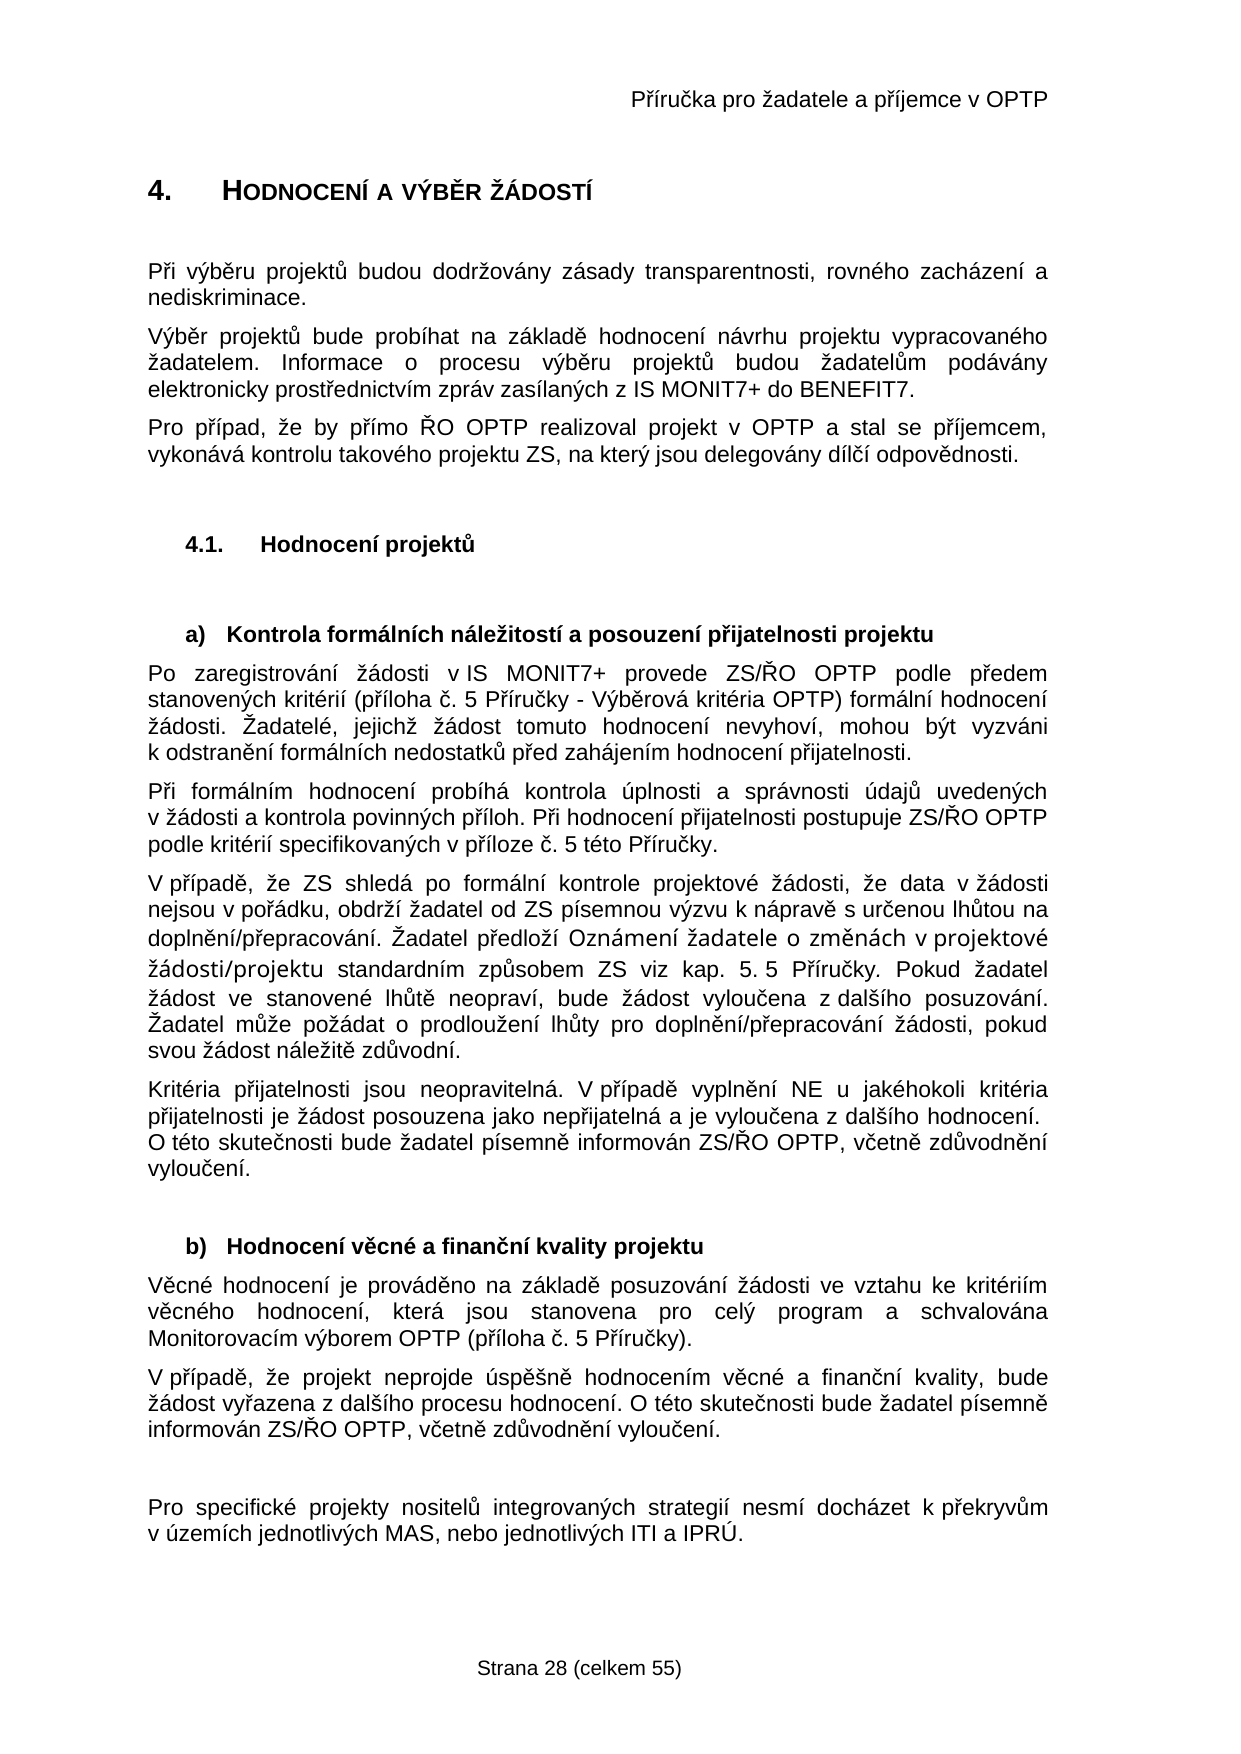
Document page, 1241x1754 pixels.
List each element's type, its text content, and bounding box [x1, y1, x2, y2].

text V případě, že projekt neprojde úspěšně hodnocením věcné a finanční kvality, bude žádost vyřazena z dalšího procesu hodnocení. O této skutečnosti bude žadatel písemně informován ZS/ŘO OPTP, včetně zdůvodnění vyloučení. [148, 1363, 1048, 1442]
text Po zaregistrování žádosti v IS MONIT7+ provede ZS/ŘO OPTP podle předem stanovených kritérií (příloha č. 5 Příručky - Výběrová kritéria OPTP) formální hodnocení žádosti. Žadatelé, jejichž žádost tomuto hodnocení nevyhoví, mohou být vyzváni k odstranění formálních nedostatků před zahájením hodnocení přijatelnosti. [148, 660, 1048, 765]
text V případě, že ZS shledá po formální kontrole projektové žádosti, že data v žádosti nejsou v pořádku, obdrží žadatel od ZS písemnou výzvu k nápravě s určenou lhůtou na doplnění/přepracování. Žadatel předloží Oznámení žadatele o změnách v projektové žádosti/projektu standardním způsobem ZS viz kap. 5. 5 Příručky. Pokud žadatel žádost ve stanovené lhůtě neopraví, bude žádost vyloučena z dalšího posuzování. Žadatel může požádat o prodloužení lhůty pro doplnění/přepracování žádosti, pokud svou žádost náležitě zdůvodní. [148, 869, 1048, 1064]
list Kontrola formálních náležitostí a posouzení přijatelnosti projektu [185, 621, 1048, 647]
text 4. Hodnocení a výběr žádostí [148, 173, 1048, 206]
text Při výběru projektů budou dodržovány zásady transparentnosti, rovného zacházení a nediskriminace. [148, 258, 1048, 310]
text Výběr projektů bude probíhat na základě hodnocení návrhu projektu vypracovaného žadatelem. Informace o procesu výběru projektů budou žadatelům podávány elektronicky prostřednictvím zpráv zasílaných z IS MONIT7+ do BENEFIT7. [148, 323, 1048, 402]
list Hodnocení projektů [185, 531, 1048, 557]
text Věcné hodnocení je prováděno na základě posuzování žádosti ve vztahu ke kritériím věcného hodnocení, která jsou stanovena pro celý program a schvalována Monitorovacím výborem OPTP (příloha č. 5 Příručky). [148, 1272, 1048, 1351]
list Hodnocení věcné a finanční kvality projektu [185, 1233, 1048, 1259]
text Pro případ, že by přímo ŘO OPTP realizoval projekt v OPTP a stal se příjemcem, vykonává kontrolu takového projektu ZS, na který jsou delegovány dílčí odpovědnosti. [148, 414, 1048, 467]
text Kritéria přijatelnosti jsou neopravitelná. V případě vyplnění NE u jakéhokoli kritéria přijatelnosti je žádost posouzena jako nepřijatelná a je vyloučena z dalšího hodnocení. O této skutečnosti bude žadatel písemně informován ZS/ŘO OPTP, včetně zdůvodnění vyloučení. [148, 1076, 1048, 1182]
text Při formálním hodnocení probíhá kontrola úplnosti a správnosti údajů uvedených v žádosti a kontrola povinných příloh. Při hodnocení přijatelnosti postupuje ZS/ŘO OPTP podle kritérií specifikovaných v příloze č. 5 této Příručky. [148, 778, 1048, 857]
text Pro specifické projekty nositelů integrovaných strategií nesmí docházet k překryvům v územích jednotlivých MAS, nebo jednotlivých ITI a IPRÚ. [148, 1494, 1048, 1547]
